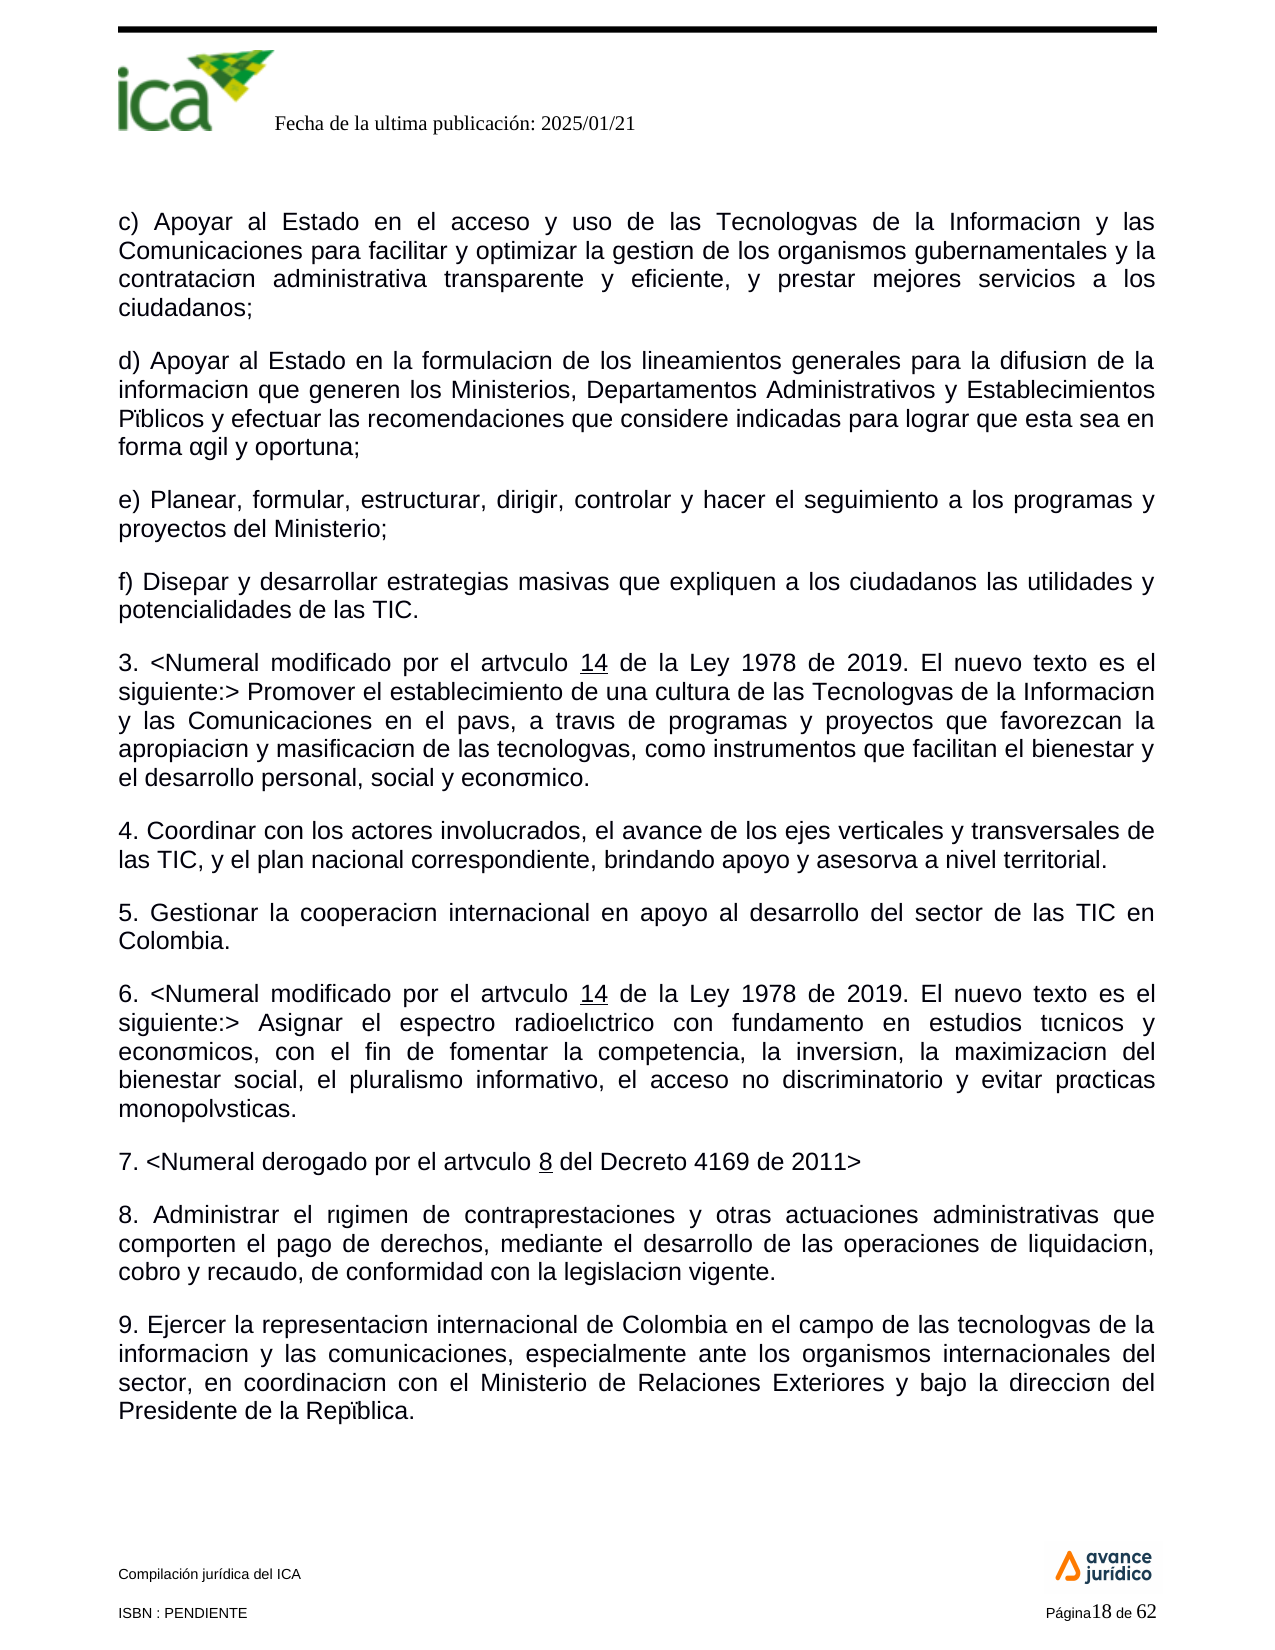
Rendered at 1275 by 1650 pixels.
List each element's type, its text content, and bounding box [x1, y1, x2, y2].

text 3. <Numeral modificado por el artνculo 14 de la Ley 1978 de 2019. El nuevo texto es el siguiente:> Promover el establecimiento de una cultura de las Tecnologνas de la Informaciσn y las Comunicaciones en el paνs, a travιs de programas y proyectos que favorezcan la apropiaciσn y masificaciσn de las tecnologνas, como instrumentos que facilitan el bienestar y el desarrollo personal, social y econσmico. [118, 648, 1157, 792]
text d) Apoyar al Estado en la formulaciσn de los lineamientos generales para la difusiσn de la informaciσn que generen los Ministerios, Departamentos Administrativos y Establecimientos Pϊblicos y efectuar las recomendaciones que considere indicadas para lograr que esta sea en forma αgil y oportuna; [118, 346, 1157, 461]
text 5. Gestionar la cooperaciσn internacional en apoyo al desarrollo del sector de las TIC en Colombia. [118, 898, 1157, 955]
text 6. <Numeral modificado por el artνculo 14 de la Ley 1978 de 2019. El nuevo texto es el siguiente:> Asignar el espectro radioelιctrico con fundamento en estudios tιcnicos y econσmicos, con el fin de fomentar la competencia, la inversiσn, la maximizaciσn del bienestar social, el pluralismo informativo, el acceso no discriminatorio y evitar prαcticas monopolνsticas. [118, 979, 1157, 1123]
text 8. Administrar el rιgimen de contraprestaciones y otras actuaciones administrativas que comporten el pago de derechos, mediante el desarrollo de las operaciones de liquidaciσn, cobro y recaudo, de conformidad con la legislaciσn vigente. [118, 1200, 1157, 1286]
text 4. Coordinar con los actores involucrados, el avance de los ejes verticales y transversales de las TIC, y el plan nacional correspondiente, brindando apoyo y asesorνa a nivel territorial. [118, 816, 1157, 873]
text 9. Ejercer la representaciσn internacional de Colombia en el campo de las tecnologνas de la informaciσn y las comunicaciones, especialmente ante los organismos internacionales del sector, en coordinaciσn con el Ministerio de Relaciones Exteriores y bajo la direcciσn del Presidente de la Repϊblica. [118, 1310, 1157, 1425]
text e) Planear, formular, estructurar, dirigir, controlar y hacer el seguimiento a los programas y proyectos del Ministerio; [118, 485, 1157, 543]
text c) Apoyar al Estado en el acceso y uso de las Tecnologνas de la Informaciσn y las Comunicaciones para facilitar y optimizar la gestiσn de los organismos gubernamentales y la contrataciσn administrativa transparente y eficiente, y prestar mejores servicios a los ciudadanos; [118, 207, 1157, 322]
text f) Diseρar y desarrollar estrategias masivas que expliquen a los ciudadanos las utilidades y potencialidades de las TIC. [118, 567, 1157, 624]
text 7. <Numeral derogado por el artνculo 8 del Decreto 4169 de 2011> [118, 1147, 1157, 1176]
